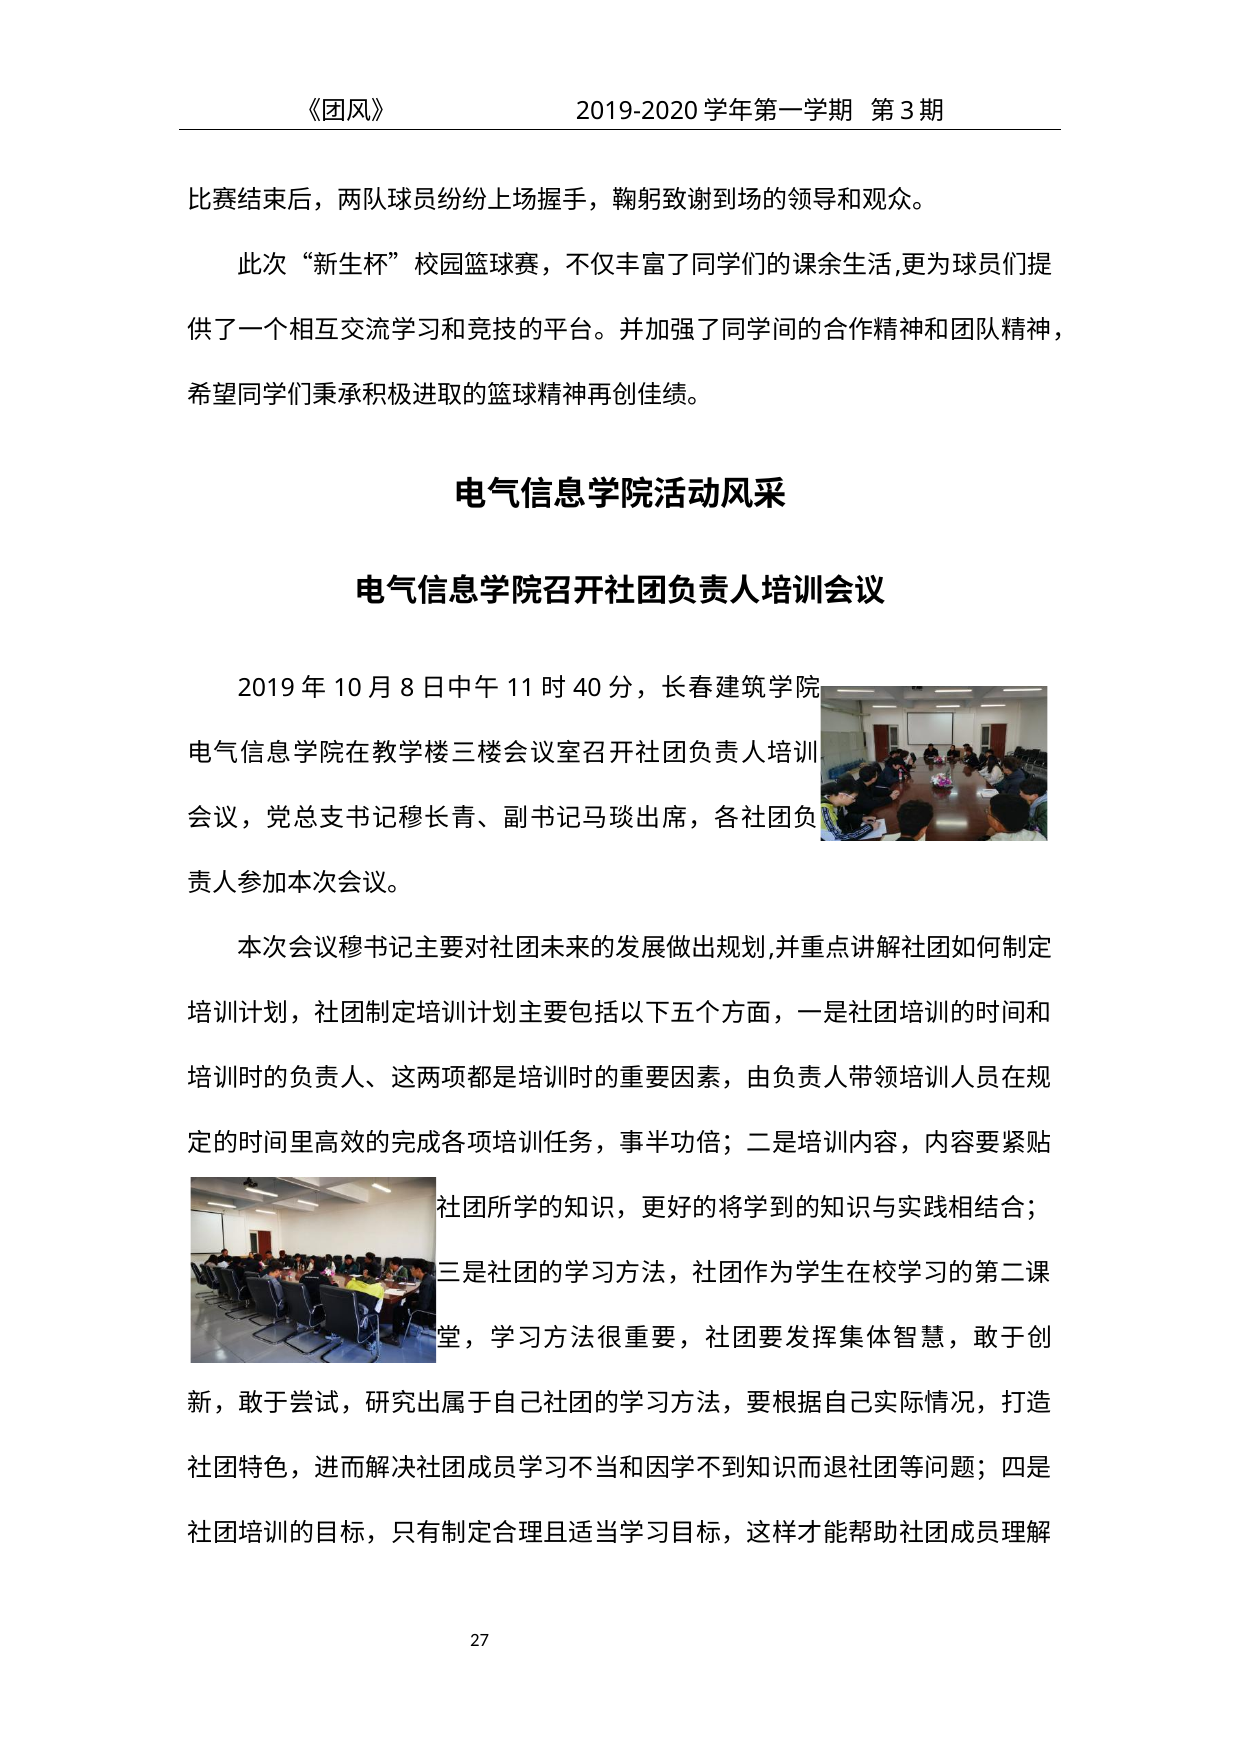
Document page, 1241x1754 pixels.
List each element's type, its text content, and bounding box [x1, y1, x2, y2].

picture [819, 686, 1048, 839]
text 电气信息学院活动风采 [187, 458, 1053, 523]
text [187, 166, 1053, 231]
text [187, 913, 1053, 1563]
text 电气信息学院召开社团负责人培训会议 [187, 556, 1053, 621]
text 此次“新生杯”校园篮球赛，不仅丰富了同学们的课余生活,更为球员们提供了一个相互交流学习和竞技的平台。并加强了同学间的合作精神和团队精神，希望同学们秉承积极进取的篮球精神再创佳绩。 [187, 231, 1053, 426]
picture [189, 1177, 436, 1362]
text 2019年10月8日中午11时40分，长春建筑学院电气信息学院在教学楼三楼会议室召开社团负责人培训会议，党总支书记穆长青、副书记马琰出席，各社团负责人参加本次会议。 [187, 653, 1053, 913]
